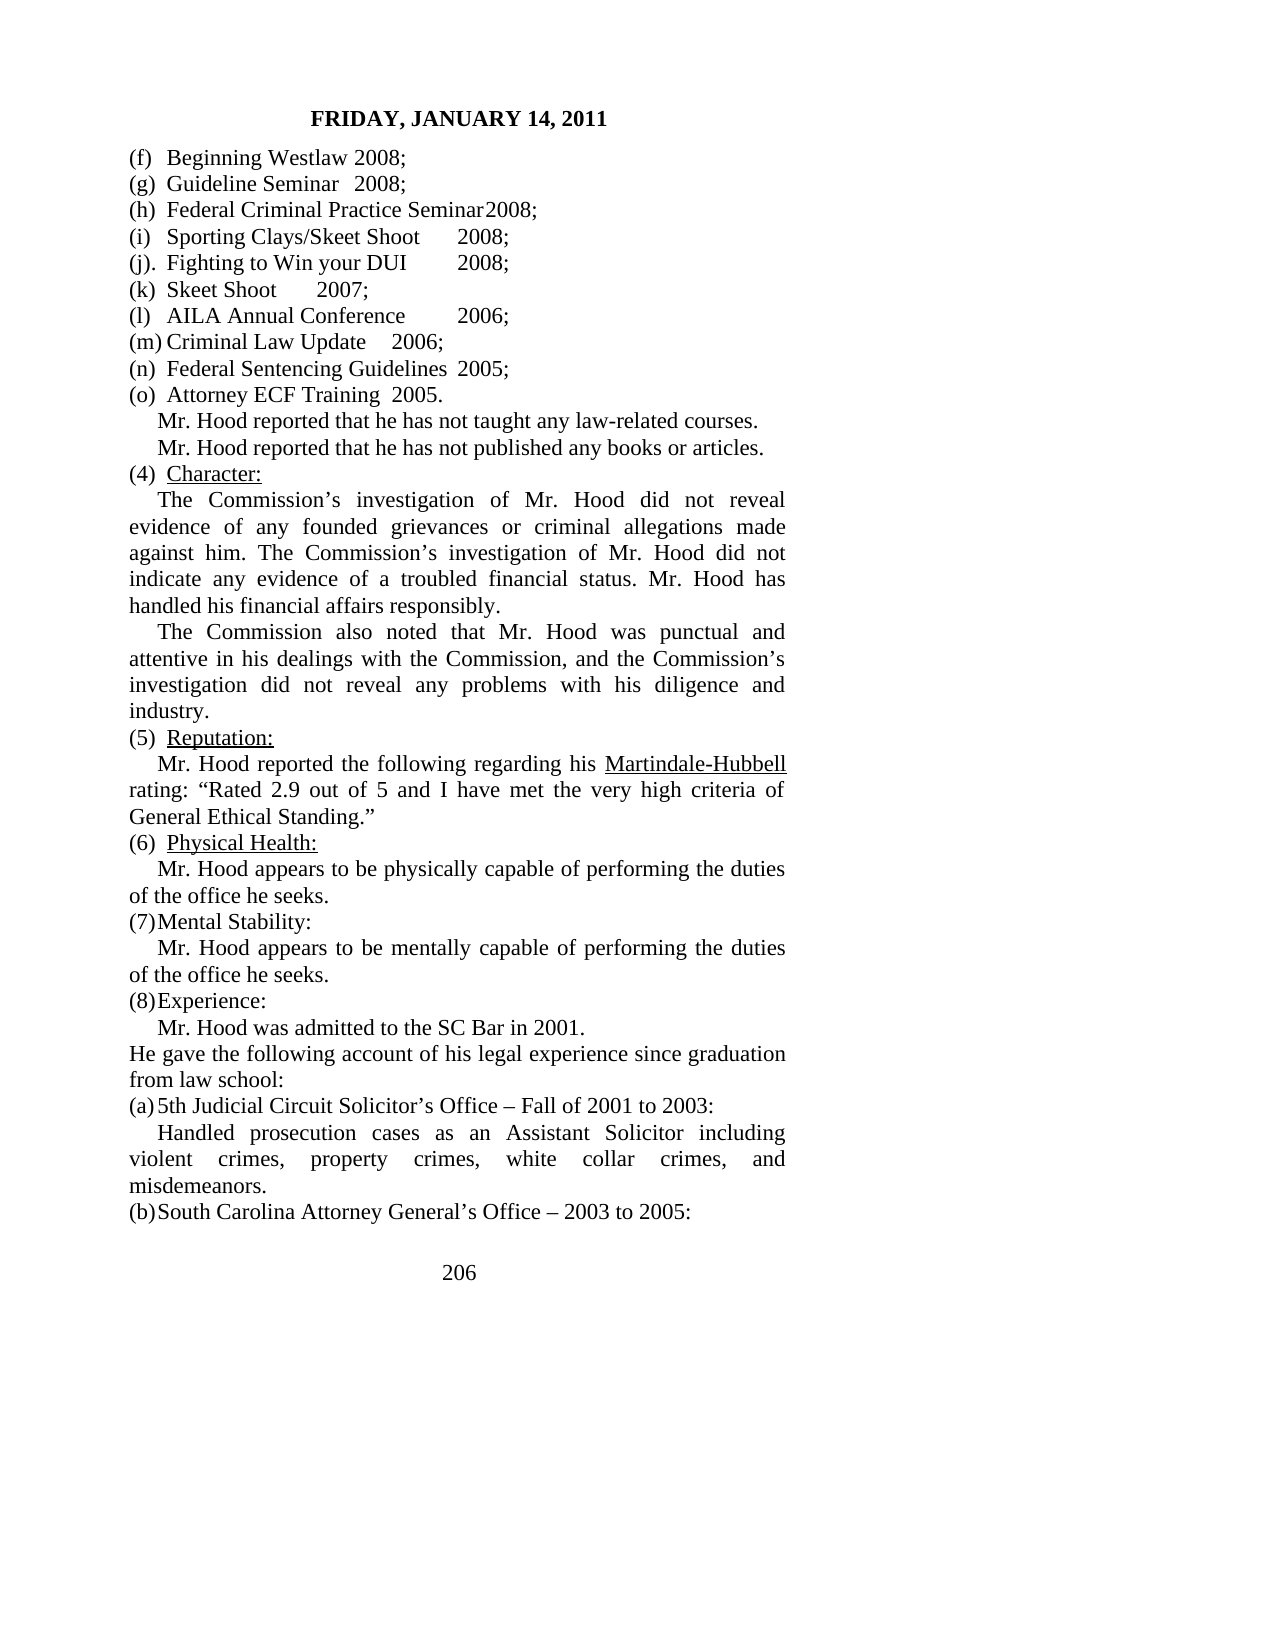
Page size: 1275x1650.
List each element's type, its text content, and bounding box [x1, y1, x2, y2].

text (8) Experience: [129, 987, 787, 1013]
text Mr. Hood was admitted to the SC Bar in 2001. [129, 1013, 787, 1040]
text (o) Attorney ECF Training 2005. [129, 381, 787, 407]
text The Commission also noted that Mr. Hood was punctual and attentive in his dealings with the Commission, and the Commission’s investigation did not reveal any problems with his diligence and industry. [129, 618, 787, 724]
text Mr. Hood reported that he has not published any books or articles. [129, 434, 787, 460]
text Mr. Hood reported the following regarding his Martindale-Hubbell rating: “Rated 2.9 out of 5 and I have met the very high criteria of General Ethical Standing.” [129, 750, 787, 829]
text (5) Reputation: [129, 724, 787, 750]
text (7) Mental Stability: [129, 908, 787, 934]
text (j). Fighting to Win your DUI 2008; [129, 249, 787, 276]
text (l) AILA Annual Conference 2006; [129, 302, 787, 328]
text (4) Character: [129, 460, 787, 486]
text Mr. Hood appears to be mentally capable of performing the duties of the office he seeks. [129, 934, 787, 987]
text (k) Skeet Shoot 2007; [129, 276, 787, 302]
text Handled prosecution cases as an Assistant Solicitor including violent crimes, property crimes, white collar crimes, and misdemeanors. [129, 1119, 787, 1198]
text (g) Guideline Seminar 2008; [129, 170, 787, 197]
text Mr. Hood reported that he has not taught any law-related courses. [129, 407, 787, 434]
text (6) Physical Health: [129, 829, 787, 855]
text (f) Beginning Westlaw 2008; [129, 144, 787, 170]
text (a) 5th Judicial Circuit Solicitor’s Office – Fall of 2001 to 2003: [129, 1093, 787, 1119]
text (n) Federal Sentencing Guidelines 2005; [129, 355, 787, 381]
text (i) Sporting Clays/Skeet Shoot 2008; [129, 223, 787, 249]
text (b) South Carolina Attorney General’s Office – 2003 to 2005: [129, 1198, 787, 1224]
text (m) Criminal Law Update 2006; [129, 328, 787, 355]
text Mr. Hood appears to be physically capable of performing the duties of the office he seeks. [129, 855, 787, 908]
text He gave the following account of his legal experience since graduation from law school: [129, 1040, 787, 1093]
text The Commission’s investigation of Mr. Hood did not reveal evidence of any founded grievances or criminal allegations made against him. The Commission’s investigation of Mr. Hood did not indicate any evidence of a troubled financial status. Mr. Hood has handled his financial affairs responsibly. [129, 486, 787, 618]
text (h) Federal Criminal Practice Seminar 2008; [129, 197, 787, 223]
